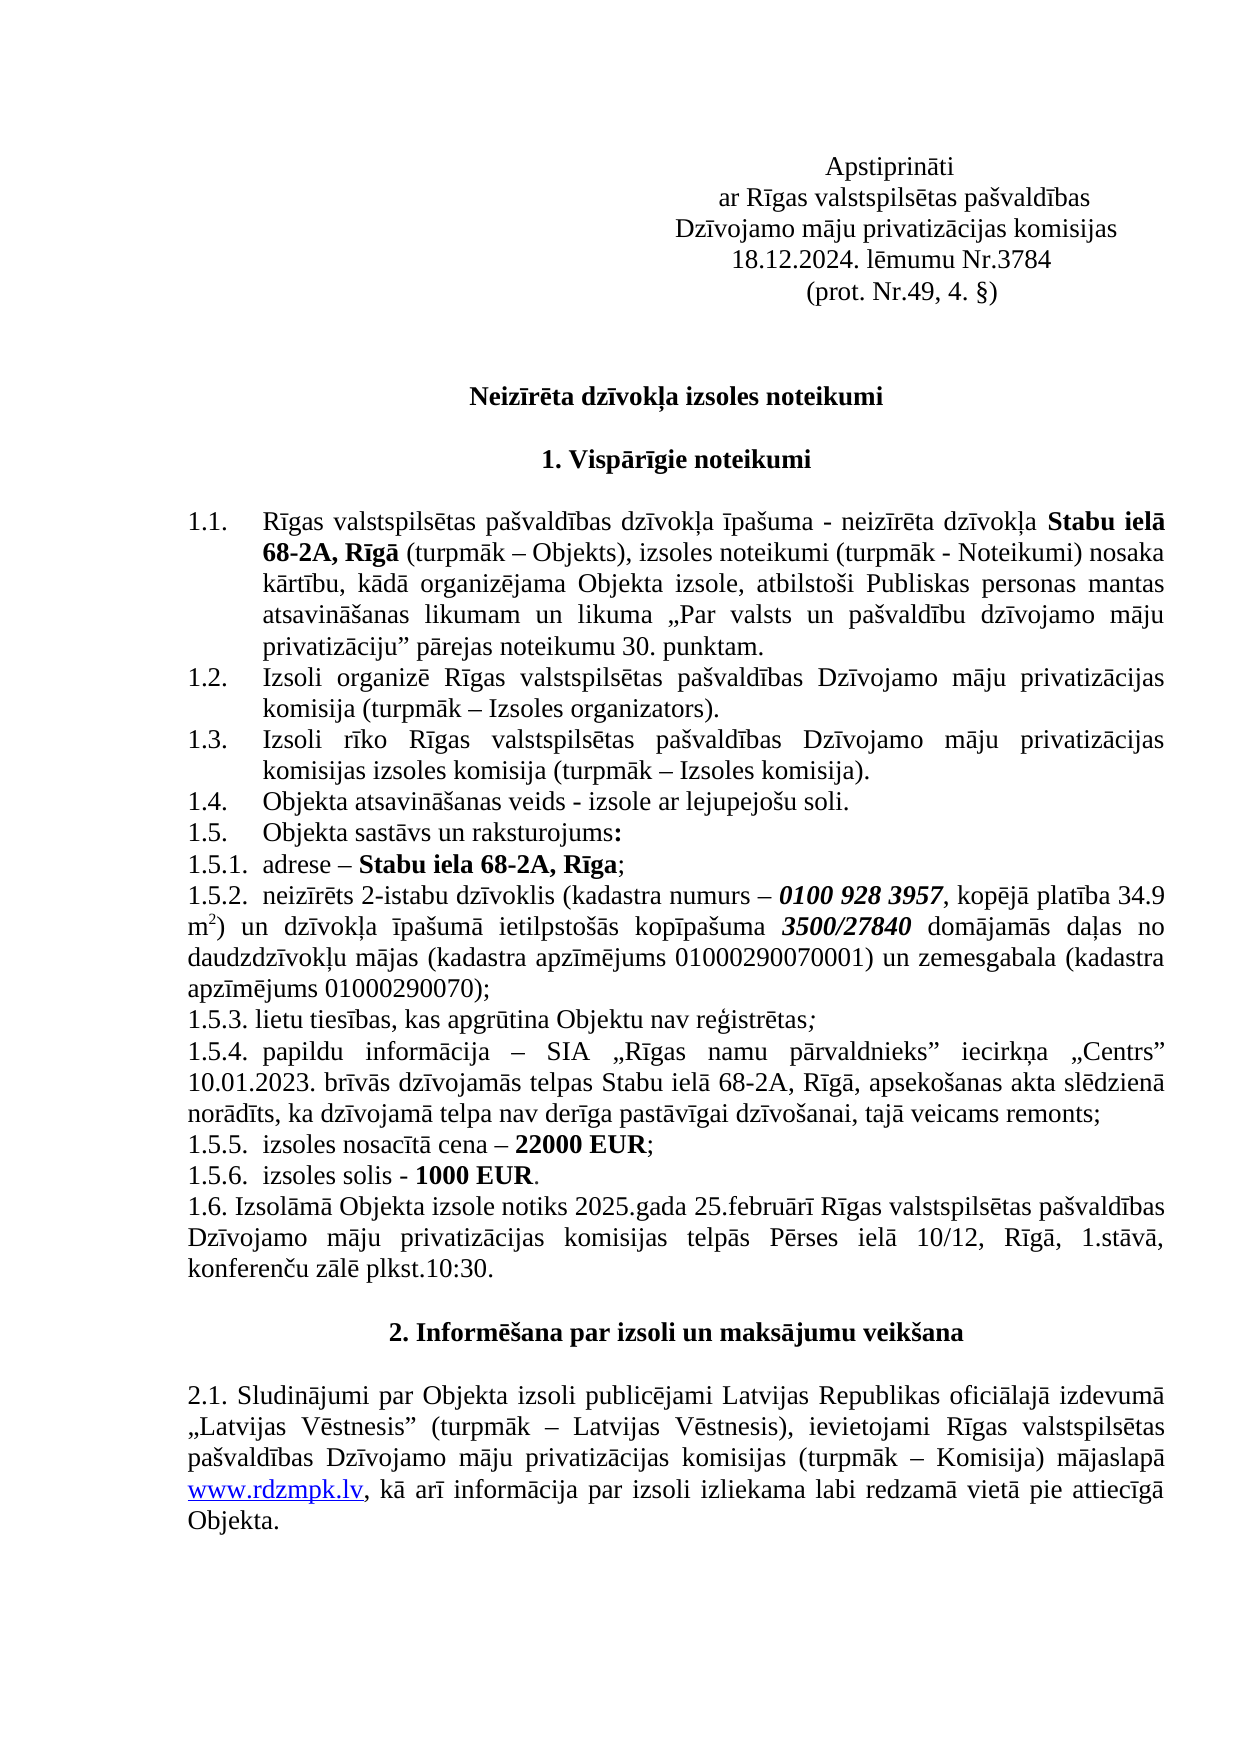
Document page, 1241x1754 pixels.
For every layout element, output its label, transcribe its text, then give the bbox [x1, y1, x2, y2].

text 1.5.1. adrese – Stabu iela 68-2A, Rīga; [187, 848, 1165, 879]
text ar Rīgas valstspilsētas pašvaldības [562, 181, 1165, 212]
title Neizīrēta dzīvokļa izsoles noteikumi [187, 381, 1165, 412]
list Rīgas valstspilsētas pašvaldības dzīvokļa īpašuma - neizīrēta dzīvokļa Stabu ielā 68-2A, Rīgā (turpmāk – Objekts), izsoles noteikumi (turpmāk - Noteikumi) nosaka kārtību, kādā organizējama Objekta izsole, atbilstoši Publiskas personas mantas atsavināšanas likumam un likuma „Par valsts un pašvaldību dzīvojamo māju privatizāciju” pārejas noteikumu 30. punktam. [187, 505, 1165, 661]
text 1.5.6. izsoles solis - 1000 EUR. [187, 1159, 1165, 1190]
text 2.1. Sludinājumi par Objekta izsoli publicējami Latvijas Republikas oficiālajā izdevumā „Latvijas Vēstnesis” (turpmāk – Latvijas Vēstnesis), ievietojami Rīgas valstspilsētas pašvaldības Dzīvojamo māju privatizācijas komisijas (turpmāk – Komisija) mājaslapā www.rdzmpk.lv, kā arī informācija par izsoli izliekama labi redzamā vietā pie attiecīgā Objekta. [187, 1379, 1165, 1535]
text 1.5.5. izsoles nosacītā cena – 22000 EUR; [187, 1128, 1165, 1159]
text 2. Informēšana par izsoli un maksājumu veikšana [187, 1316, 1165, 1347]
text 1.5.3. lietu tiesības, kas apgrūtina Objektu nav reģistrētas; [187, 1003, 1165, 1034]
text Apstiprināti [825, 150, 1165, 181]
text 1.4. Objekta atsavināšanas veids - izsole ar lejupejošu soli. [187, 785, 1165, 817]
text 1.5. Objekta sastāvs un raksturojums: [187, 817, 1165, 848]
text Dzīvojamo māju privatizācijas komisijas [600, 212, 1165, 243]
list Izsoli organizē Rīgas valstspilsētas pašvaldības Dzīvojamo māju privatizācijas komisija (turpmāk – Izsoles organizators). [187, 661, 1165, 723]
text (prot. Nr.49, 4. §) [731, 274, 1165, 306]
text 1.6. Izsolāmā Objekta izsole notiks 2025.gada 25.februārī Rīgas valstspilsētas pašvaldības Dzīvojamo māju privatizācijas komisijas telpās Pērses ielā 10/12, Rīgā, 1.stāvā, konferenču zālē plkst.10:30. [187, 1190, 1165, 1284]
text 18.12.2024. lēmumu Nr.3784 [656, 243, 1165, 274]
title 1. Vispārīgie noteikumi [187, 443, 1165, 474]
text 1.5.4. papildu informācija – SIA „Rīgas namu pārvaldnieks” iecirkņa „Centrs” 10.01.2023. brīvās dzīvojamās telpas Stabu ielā 68-2A, Rīgā, apsekošanas akta slēdzienā norādīts, ka dzīvojamā telpa nav derīga pastāvīgai dzīvošanai, tajā veicams remonts; [187, 1034, 1165, 1128]
list Izsoli rīko Rīgas valstspilsētas pašvaldības Dzīvojamo māju privatizācijas komisijas izsoles komisija (turpmāk – Izsoles komisija). [187, 723, 1165, 785]
text 1.5.2. neizīrēts 2-istabu dzīvoklis (kadastra numurs – 0100 928 3957, kopējā platība 34.9 m2) un dzīvokļa īpašumā ietilpstošās kopīpašuma 3500/27840 domājamās daļas no daudzdzīvokļu mājas (kadastra apzīmējums 01000290070001) un zemesgabala (kadastra apzīmējums 01000290070); [187, 879, 1165, 1003]
